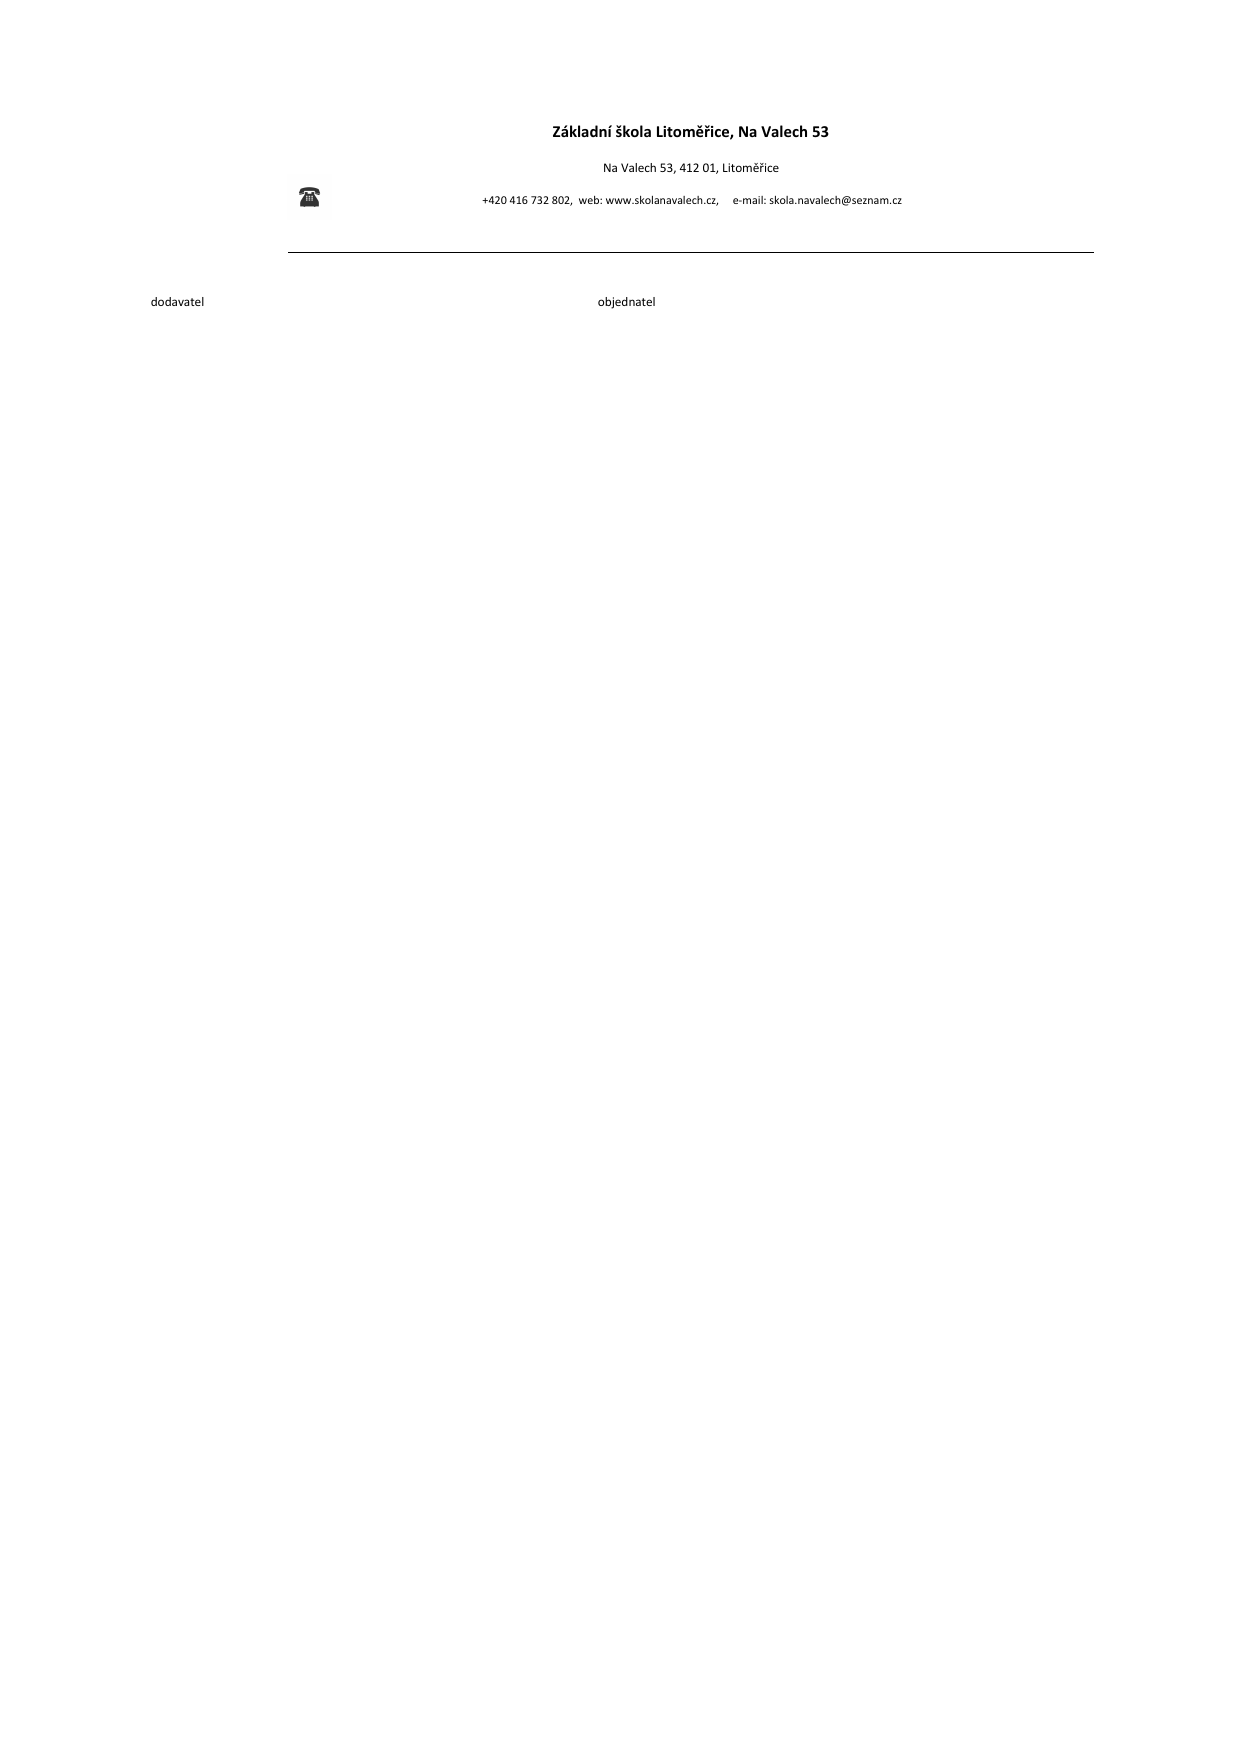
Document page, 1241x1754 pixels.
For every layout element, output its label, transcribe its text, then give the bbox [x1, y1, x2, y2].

text dodavatel objednatel [147, 281, 1093, 309]
picture [286, 174, 333, 220]
